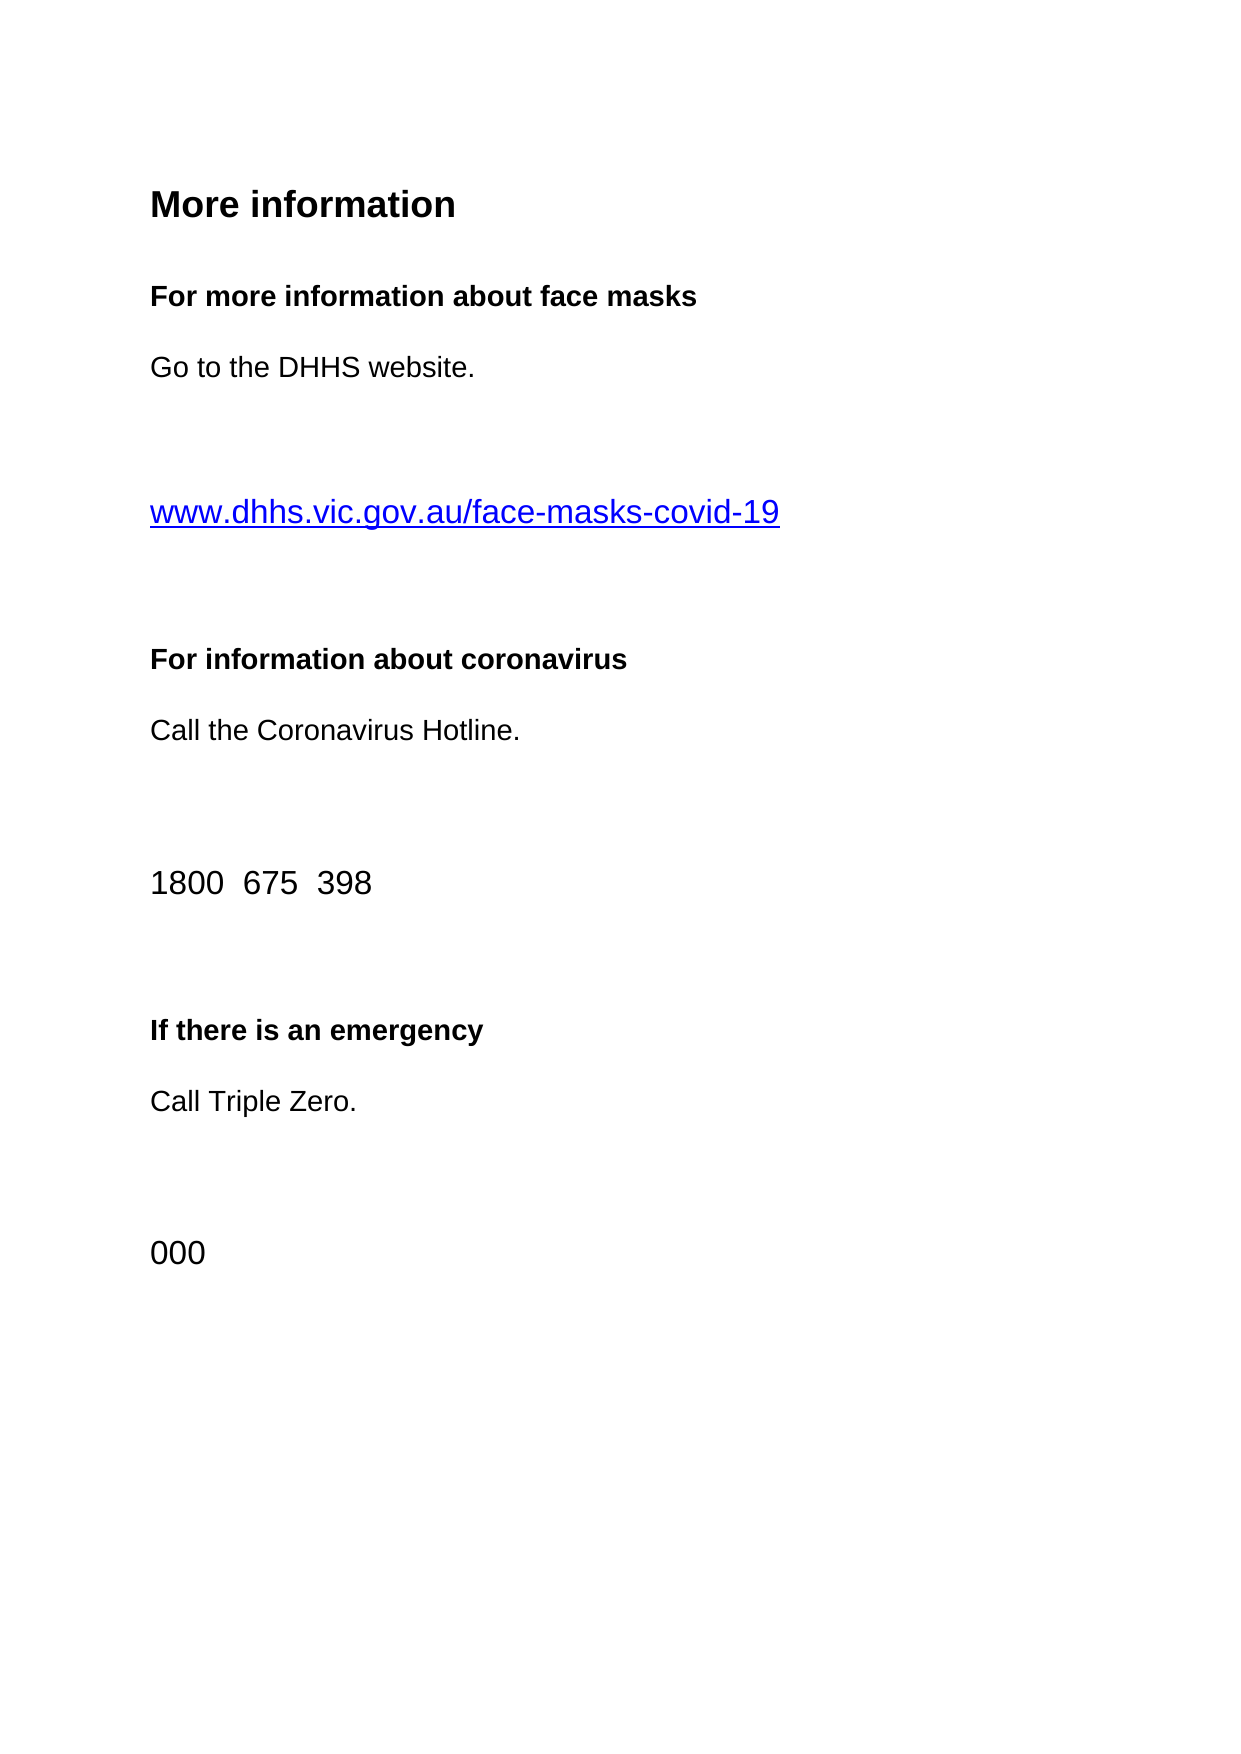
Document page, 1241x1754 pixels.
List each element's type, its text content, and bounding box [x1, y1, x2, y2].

text 1800 675 398 [150, 863, 1090, 901]
text If there is an emergency [150, 1012, 1090, 1046]
text For more information about face masks [150, 279, 1090, 313]
text 000 [150, 1233, 1090, 1272]
subtitle More information [150, 171, 1090, 229]
text For information about coronavirus [150, 642, 1090, 676]
text Call Triple Zero. [150, 1084, 1090, 1117]
text www.dhhs.vic.gov.au/face-masks-covid-19 [150, 493, 1090, 531]
text Go to the DHHS website. [150, 350, 1090, 384]
text Call the Coronavirus Hotline. [150, 713, 1090, 747]
